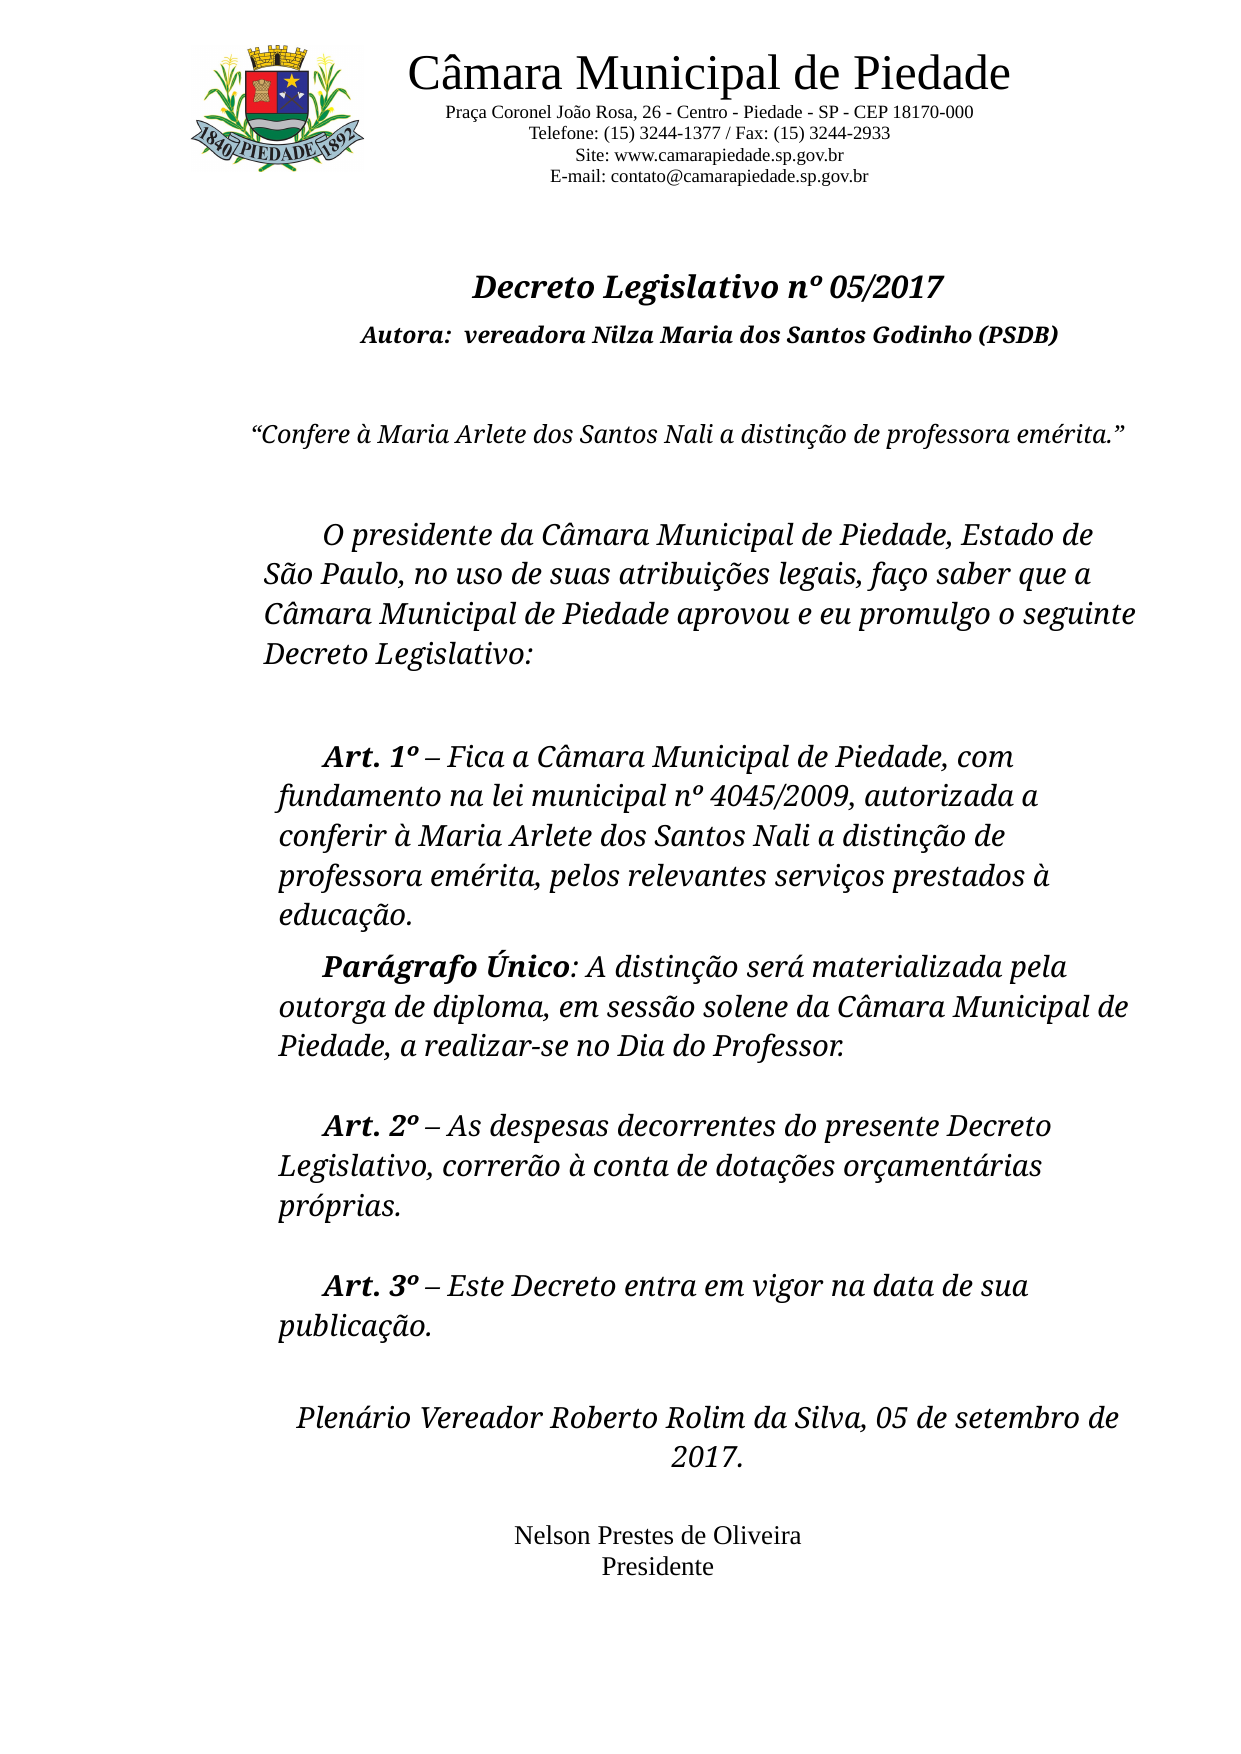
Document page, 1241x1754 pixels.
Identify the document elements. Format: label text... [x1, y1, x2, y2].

text Autora: vereadora Nilza Maria dos Santos Godinho (PSDB) [278, 319, 1141, 351]
text Art. 3º – Este Decreto entra em vigor na data de sua publicação. [278, 1265, 1141, 1345]
text Decreto Legislativo nº 05/2017 [278, 265, 1141, 307]
text Plenário Vereador Roberto Rolim da Silva, 05 de setembro de 2017. [278, 1397, 1141, 1476]
text Art. 2º – As despesas decorrentes do presente Decreto Legislativo, correrão à conta de dotações orçamentárias próprias. [278, 1106, 1141, 1253]
text Presidente [175, 1550, 1141, 1582]
picture [190, 45, 365, 172]
text O presidente da Câmara Municipal de Piedade, Estado de São Paulo, no uso de suas atribuições legais, faço saber que a Câmara Municipal de Piedade aprovou e eu promulgo o seguinte Decreto Legislativo: [264, 514, 1141, 673]
text Parágrafo Único: A distinção será materializada pela outorga de diploma, em sessão solene da Câmara Municipal de Piedade, a realizar-se no Dia do Professor. [278, 946, 1141, 1094]
text Nelson Prestes de Oliveira [175, 1519, 1141, 1550]
text Art. 1º – Fica a Câmara Municipal de Piedade, com fundamento na lei municipal nº 4045/2009, autorizada a conferir à Maria Arlete dos Santos Nali a distinção de professora emérita, pelos relevantes serviços prestados à educação. [278, 736, 1141, 934]
text “Confere à Maria Arlete dos Santos Nali a distinção de professora emérita.” [234, 417, 1141, 451]
